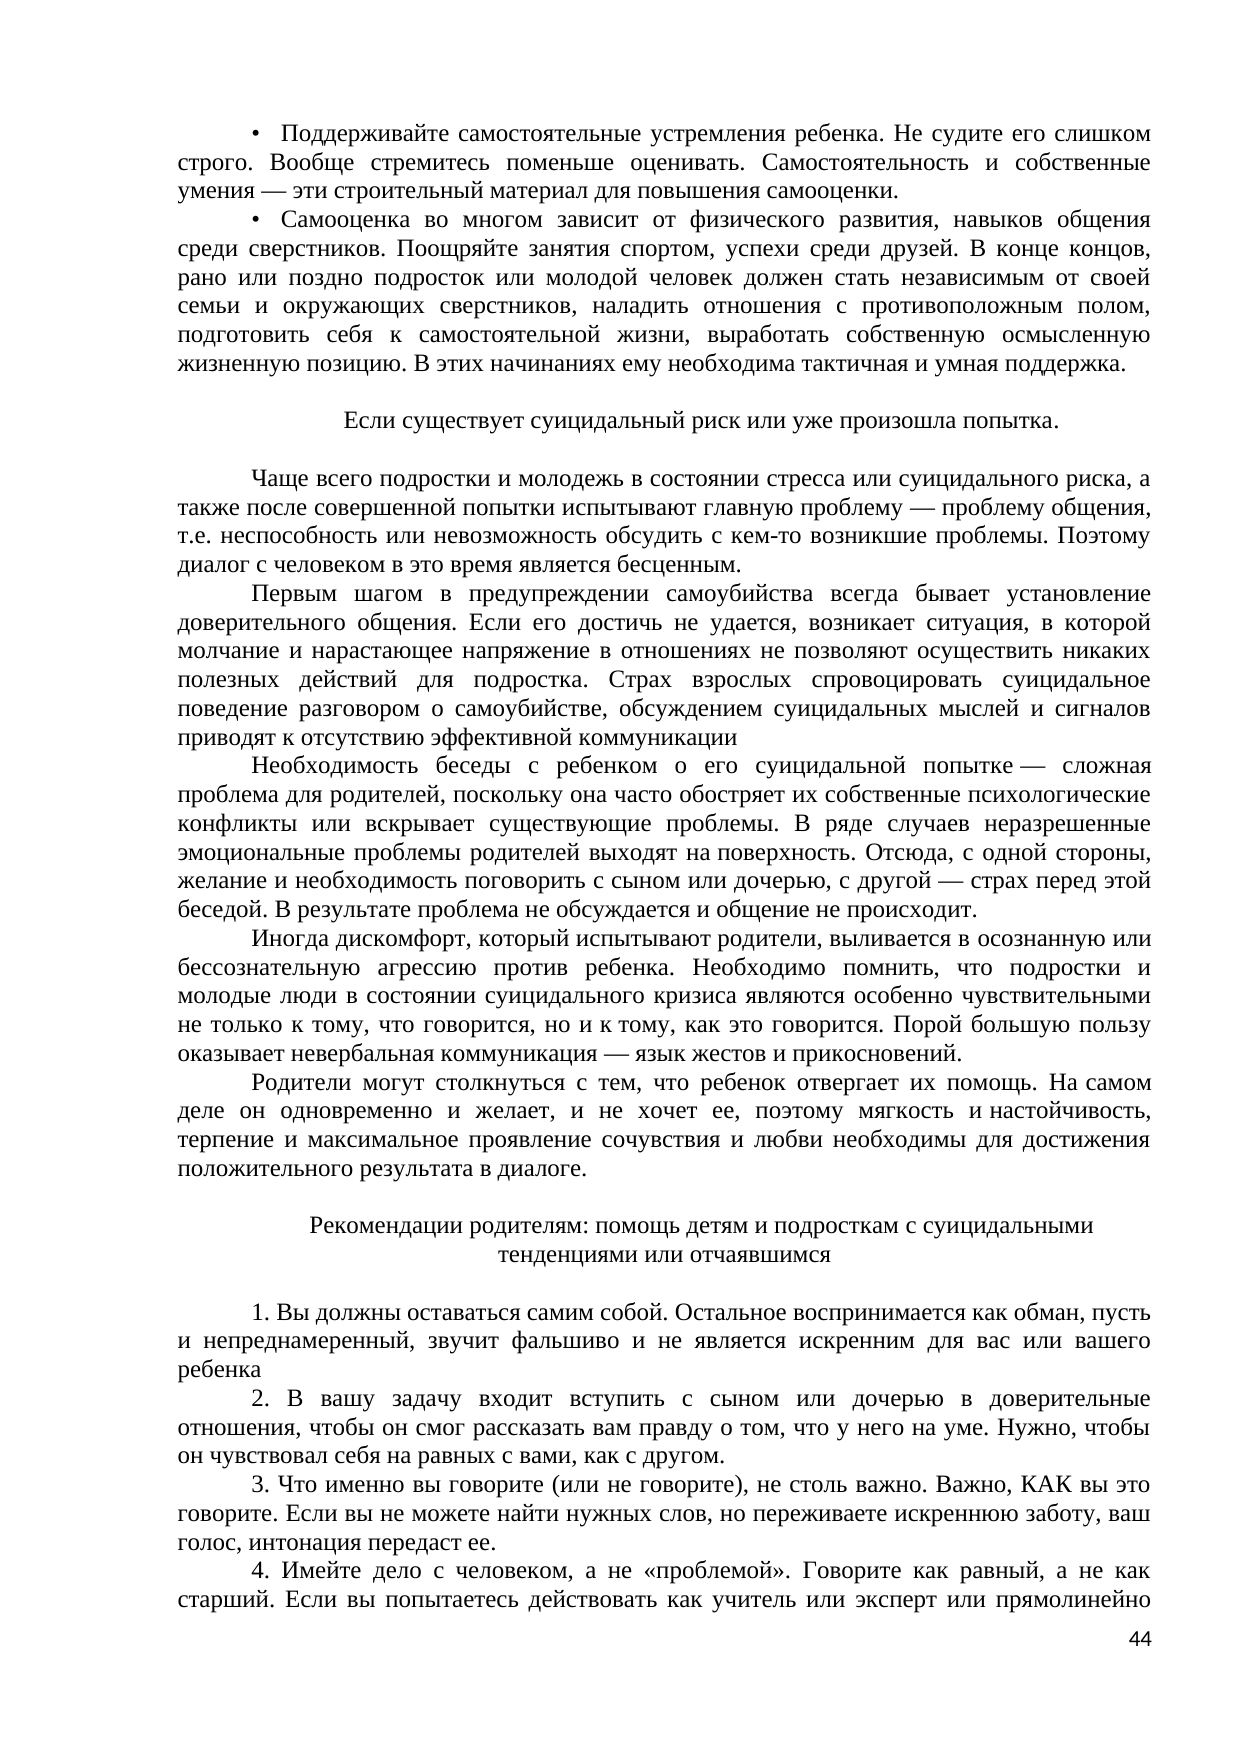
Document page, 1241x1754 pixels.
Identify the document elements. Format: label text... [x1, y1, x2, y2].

text Рекомендации родителям: помощь детям и подросткам с суицидальными тенденциями или отчаявшимся [177, 1211, 1152, 1268]
text 1. Вы должны оставаться самим собой. Остальное воспринимается как обман, пусть и непреднамеренный, звучит фальшиво и не является искренним для вас или вашего ребенка [177, 1297, 1152, 1383]
text Родители могут столкнуться с тем, что ребенок отвергает их помощь. На самом деле он одновременно и желает, и не хочет ее, поэтому мягкость и настойчивость, терпение и максимальное проявление сочувствия и любви необходимы для достижения положительного результата в диалоге. [177, 1067, 1152, 1182]
text Необходимость беседы с ребенком о его суицидальной попытке — сложная проблема для родителей, поскольку она часто обостряет их собственные психологические конфликты или вскрывает существующие проблемы. В ряде случаев неразрешенные эмоциональные проблемы родителей выходят на поверхность. Отсюда, с одной стороны, желание и необходимость поговорить с сыном или дочерью, с другой — страх перед этой беседой. В результате проблема не обсуждается и общение не происходит. [177, 751, 1152, 923]
text • Поддерживайте самостоятельные устремления ребенка. Не судите его слишком строго. Вообще стремитесь поменьше оценивать. Самостоятельность и собственные умения — эти строительный материал для повышения самооценки. [177, 118, 1152, 204]
text • Самооценка во многом зависит от физического развития, навыков общения среди сверстников. Поощряйте занятия спортом, успехи среди друзей. В конце концов, рано или поздно подросток или молодой человек должен стать независимым от своей семьи и окружающих сверстников, наладить отношения с противоположным полом, подготовить себя к самостоятельной жизни, выработать собственную осмысленную жизненную позицию. В этих начинаниях ему необходима тактичная и умная поддержка. [177, 204, 1152, 377]
text 3. Что именно вы говорите (или не говорите), не столь важно. Важно, КАК вы это говорите. Если вы не можете найти нужных слов, но переживаете искреннюю заботу, ваш голос, интонация передаст ее. [177, 1469, 1152, 1556]
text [177, 1556, 1152, 1613]
text 2. В вашу задачу входит вступить с сыном или дочерью в доверительные отношения, чтобы он смог рассказать вам правду о том, что у него на уме. Нужно, чтобы он чувствовал себя на равных с вами, как с другом. [177, 1383, 1152, 1469]
text Первым шагом в предупреждении самоубийства всегда бывает установление доверительного общения. Если его достичь не удается, возникает ситуация, в которой молчание и нарастающее напряжение в отношениях не позволяют осуществить никаких полезных действий для подростка. Страх взрослых спровоцировать суицидальное поведение разговором о самоубийстве, обсуждением суицидальных мыслей и сигналов приводят к отсутствию эффективной коммуникации [177, 578, 1152, 751]
text Иногда дискомфорт, который испытывают родители, выливается в осознанную или бессознательную агрессию против ребенка. Необходимо помнить, что подростки и молодые люди в состоянии суицидального кризиса являются особенно чувствительными не только к тому, что говорится, но и к тому, как это говорится. Порой большую пользу оказывает невербальная коммуникация — язык жестов и прикосновений. [177, 923, 1152, 1067]
text Если существует суицидальный риск или уже произошла попытка. [177, 406, 1152, 434]
text Чаще всего подростки и молодежь в состоянии стресса или суицидального риска, а также после совершенной попытки испытывают главную проблему — проблему общения, т.е. неспособность или невозможность обсудить с кем-то возникшие проблемы. Поэтому диалог с человеком в это время является бесценным. [177, 463, 1152, 578]
